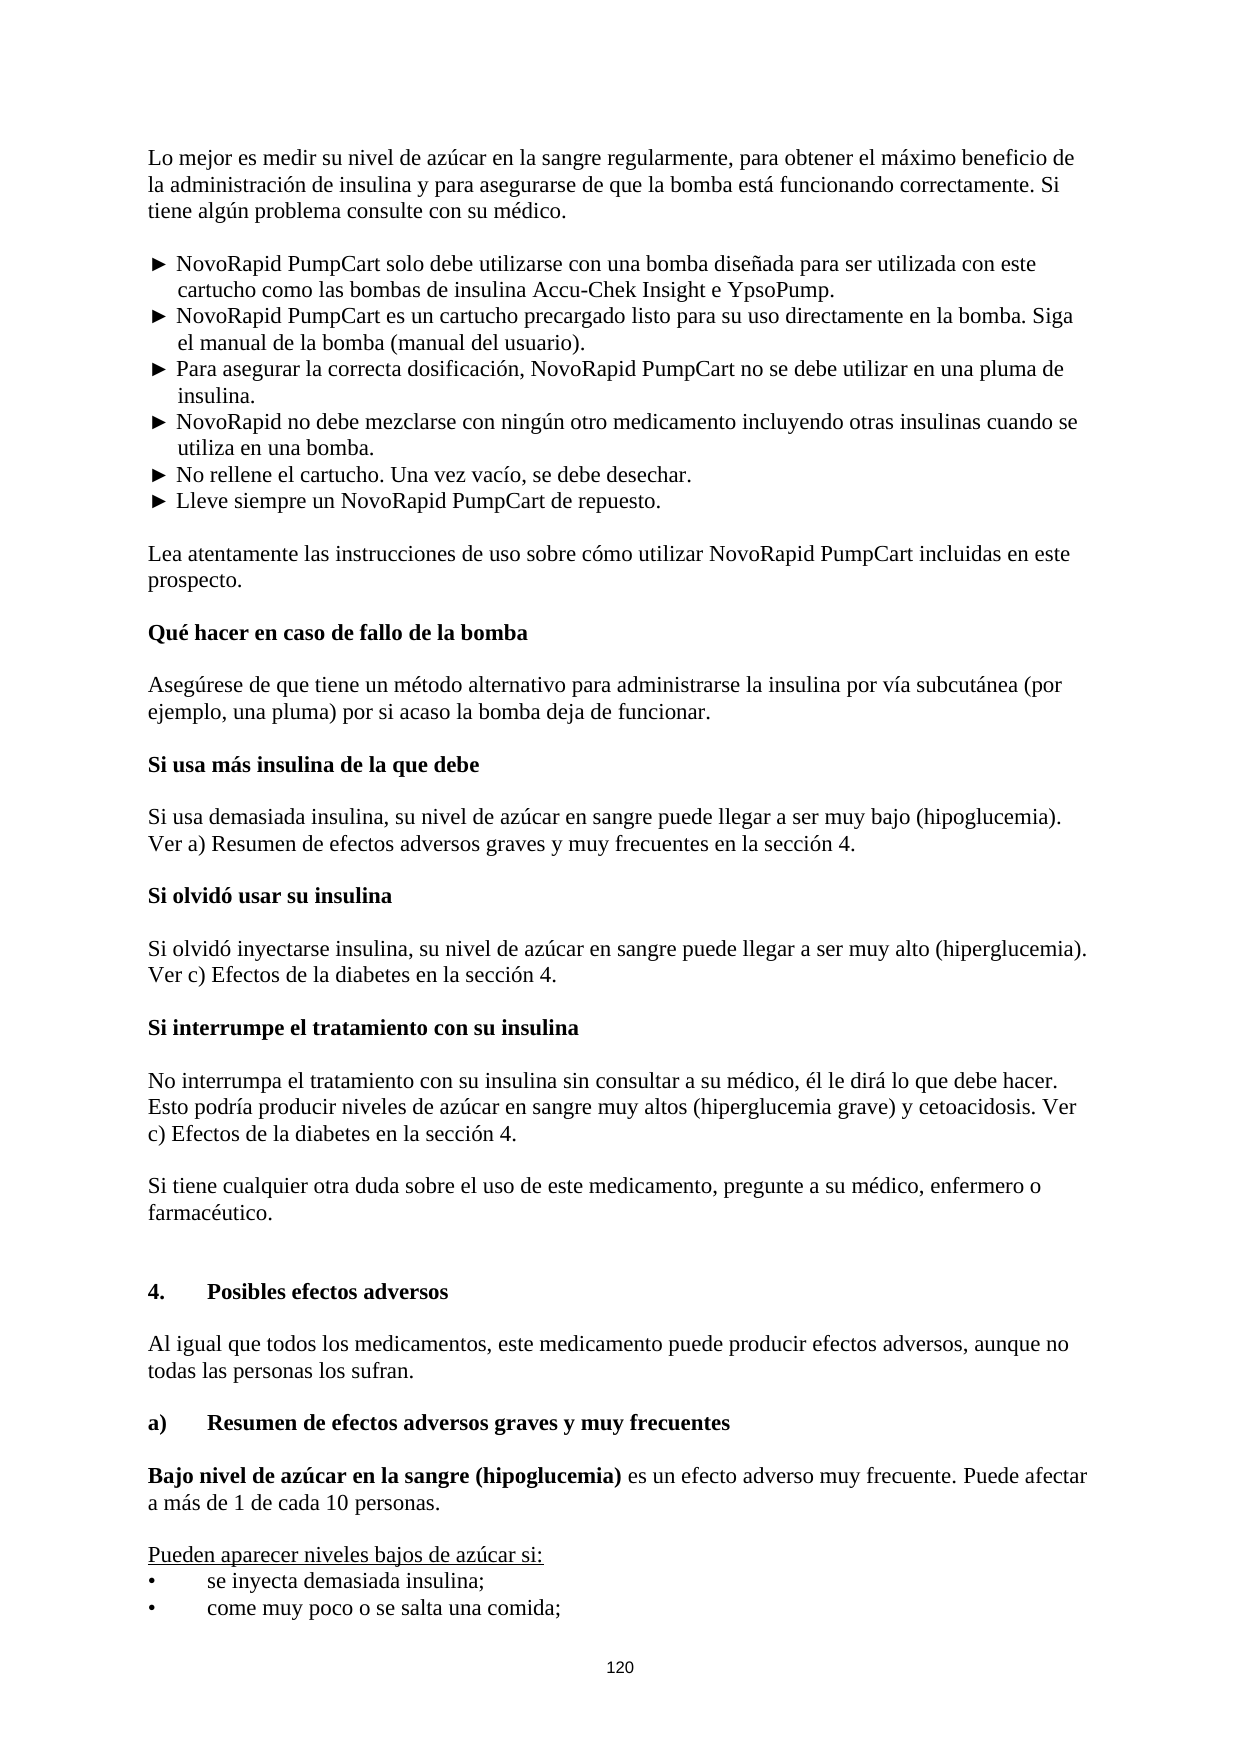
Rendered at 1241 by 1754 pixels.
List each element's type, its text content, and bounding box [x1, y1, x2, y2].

text 4. Posibles efectos adversos [148, 1278, 1092, 1304]
text Si olvidó inyectarse insulina, su nivel de azúcar en sangre puede llegar a ser muy alto (hiperglucemia). Ver c) Efectos de la diabetes en la sección 4. [148, 935, 1092, 988]
text Si olvidó usar su insulina [148, 882, 1092, 909]
text • se inyecta demasiada insulina; [148, 1568, 1092, 1594]
text Si tiene cualquier otra duda sobre el uso de este medicamento, pregunte a su médico, enfermero o farmacéutico. [148, 1172, 1092, 1225]
text Pueden aparecer niveles bajos de azúcar si: [148, 1541, 1092, 1568]
text Al igual que todos los medicamentos, este medicamento puede producir efectos adversos, aunque no todas las personas los sufran. [148, 1330, 1092, 1383]
text Lea atentamente las instrucciones de uso sobre cómo utilizar NovoRapid PumpCart incluidas en este prospecto. [148, 540, 1092, 592]
text Bajo nivel de azúcar en la sangre (hipoglucemia) es un efecto adverso muy frecuente. Puede afectar a más de 1 de cada 10 personas. [148, 1462, 1092, 1515]
text Qué hacer en caso de fallo de la bomba [148, 619, 1092, 645]
text Si usa demasiada insulina, su nivel de azúcar en sangre puede llegar a ser muy bajo (hipoglucemia). Ver a) Resumen de efectos adversos graves y muy frecuentes en la sección 4. [148, 803, 1092, 856]
text Si usa más insulina de la que debe [148, 751, 1092, 777]
text ► No rellene el cartucho. Una vez vacío, se debe desechar. [148, 461, 1092, 487]
text Asegúrese de que tiene un método alternativo para administrarse la insulina por vía subcutánea (por ejemplo, una pluma) por si acaso la bomba deja de funcionar. [148, 672, 1092, 724]
text a) Resumen de efectos adversos graves y muy frecuentes [148, 1409, 1092, 1436]
text ► NovoRapid PumpCart es un cartucho precargado listo para su uso directamente en la bomba. Siga el manual de la bomba (manual del usuario). [148, 303, 1092, 355]
text ► NovoRapid PumpCart solo debe utilizarse con una bomba diseñada para ser utilizada con este cartucho como las bombas de insulina Accu-Chek Insight e YpsoPump. [148, 250, 1092, 303]
text Lo mejor es medir su nivel de azúcar en la sangre regularmente, para obtener el máximo beneficio de la administración de insulina y para asegurarse de que la bomba está funcionando correctamente. Si tiene algún problema consulte con su médico. [148, 144, 1092, 223]
text ► Para asegurar la correcta dosificación, NovoRapid PumpCart no se debe utilizar en una pluma de insulina. [148, 355, 1092, 408]
text ► NovoRapid no debe mezclarse con ningún otro medicamento incluyendo otras insulinas cuando se utiliza en una bomba. [148, 408, 1092, 461]
text ► Lleve siempre un NovoRapid PumpCart de repuesto. [148, 487, 1092, 513]
text No interrumpa el tratamiento con su insulina sin consultar a su médico, él le dirá lo que debe hacer. Esto podría producir niveles de azúcar en sangre muy altos (hiperglucemia grave) y cetoacidosis. Ver c) Efectos de la diabetes en la sección 4. [148, 1067, 1092, 1146]
text Si interrumpe el tratamiento con su insulina [148, 1014, 1092, 1041]
text • come muy poco o se salta una comida; [148, 1594, 1092, 1620]
